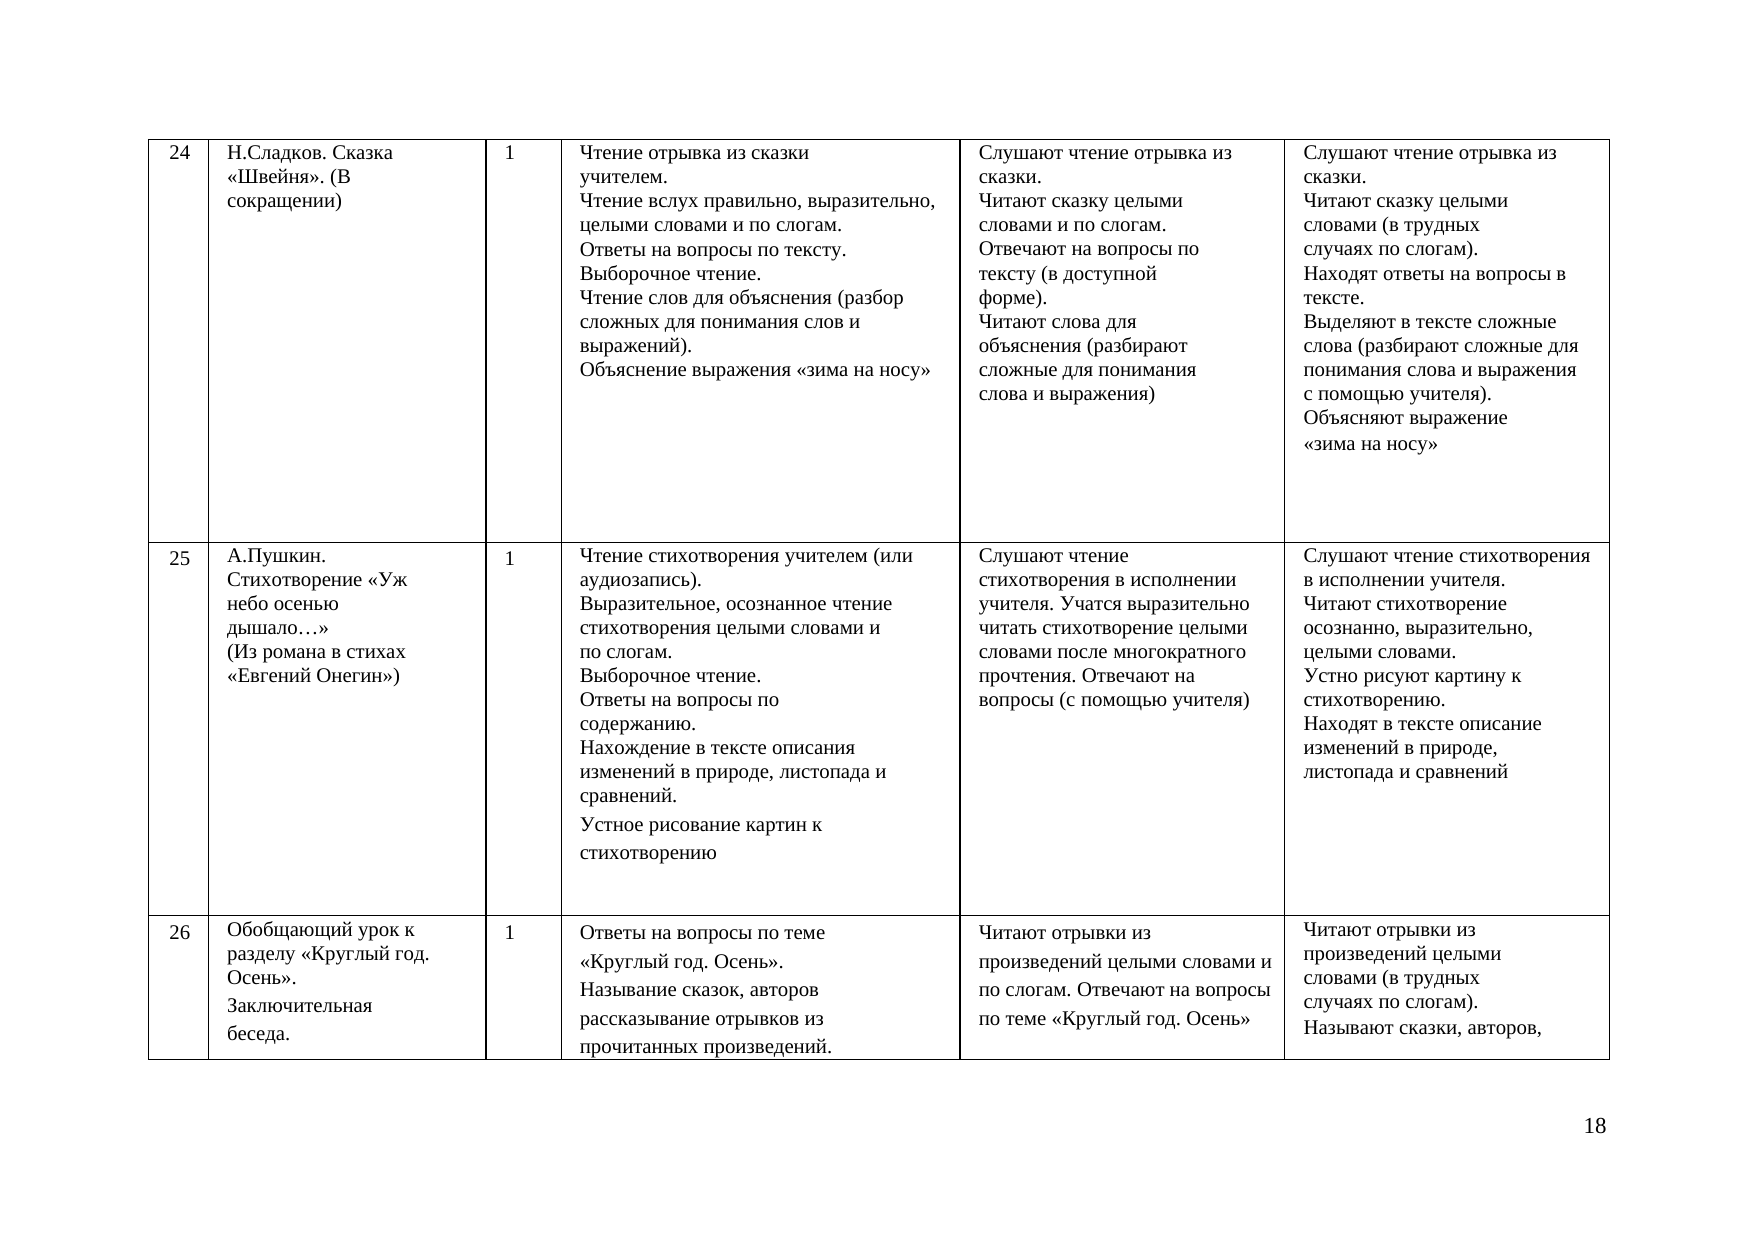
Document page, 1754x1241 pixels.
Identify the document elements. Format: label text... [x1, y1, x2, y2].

table_header Слушают чтение отрывка из сказки. Читают сказку целыми словами и по слогам. Отвечают на вопросы по тексту (в доступной форме). Читают слова для объяснения (разбирают сложные для понимания слова и выражения) [961, 140, 1284, 542]
table_header 1 [487, 140, 561, 542]
table_cell Обобщающий урок к разделу «Круглый год. Осень». Заключительная беседа. [209, 916, 485, 1059]
table_cell Ответы на вопросы по теме «Круглый год. Осень». Называние сказок, авторов рассказывание отрывков из прочитанных произведений. [562, 916, 959, 1059]
table_cell А.Пушкин. Стихотворение «Уж небо осенью дышало…» (Из романа в стихах «Евгений Онегин») [209, 543, 485, 915]
table_cell Чтение стихотворения учителем (или аудиозапись). Выразительное, осознанное чтение стихотворения целыми словами и по слогам. Выборочное чтение. Ответы на вопросы по содержанию. Нахождение в тексте описания изменений в природе, листопада и сравнений. Устное рисование картин к стихотворению [562, 543, 959, 915]
table_cell Читают отрывки из произведений целыми словами и по слогам. Отвечают на вопросы по теме «Круглый год. Осень» [961, 916, 1284, 1059]
table_header Чтение отрывка из сказки учителем. Чтение вслух правильно, выразительно, целыми словами и по слогам. Ответы на вопросы по тексту. Выборочное чтение. Чтение слов для объяснения (разбор сложных для понимания слов и выражений). Объяснение выражения «зима на носу» [562, 140, 959, 542]
table_cell Слушают чтение стихотворения в исполнении учителя. Читают стихотворение осознанно, выразительно, целыми словами. Устно рисуют картину к стихотворению. Находят в тексте описание изменений в природе, листопада и сравнений [1285, 543, 1609, 915]
table_header 24 [149, 140, 208, 542]
table_cell 26 [149, 916, 208, 1059]
table_header Слушают чтение отрывка из сказки. Читают сказку целыми словами (в трудных случаях по слогам). Находят ответы на вопросы в тексте. Выделяют в тексте сложные слова (разбирают сложные для понимания слова и выражения с помощью учителя). Объясняют выражение «зима на носу» [1285, 140, 1609, 542]
table_cell Читают отрывки из произведений целыми словами (в трудных случаях по слогам). Называют сказки, авторов, [1285, 916, 1609, 1059]
table_header Н.Сладков. Сказка «Швейня». (В сокращении) [209, 140, 485, 542]
table_cell Слушают чтение стихотворения в исполнении учителя. Учатся выразительно читать стихотворение целыми словами после многократного прочтения. Отвечают на вопросы (с помощью учителя) [961, 543, 1284, 915]
table_cell 25 [149, 543, 208, 915]
table_cell 1 [487, 916, 561, 1059]
table_cell 1 [487, 543, 561, 915]
